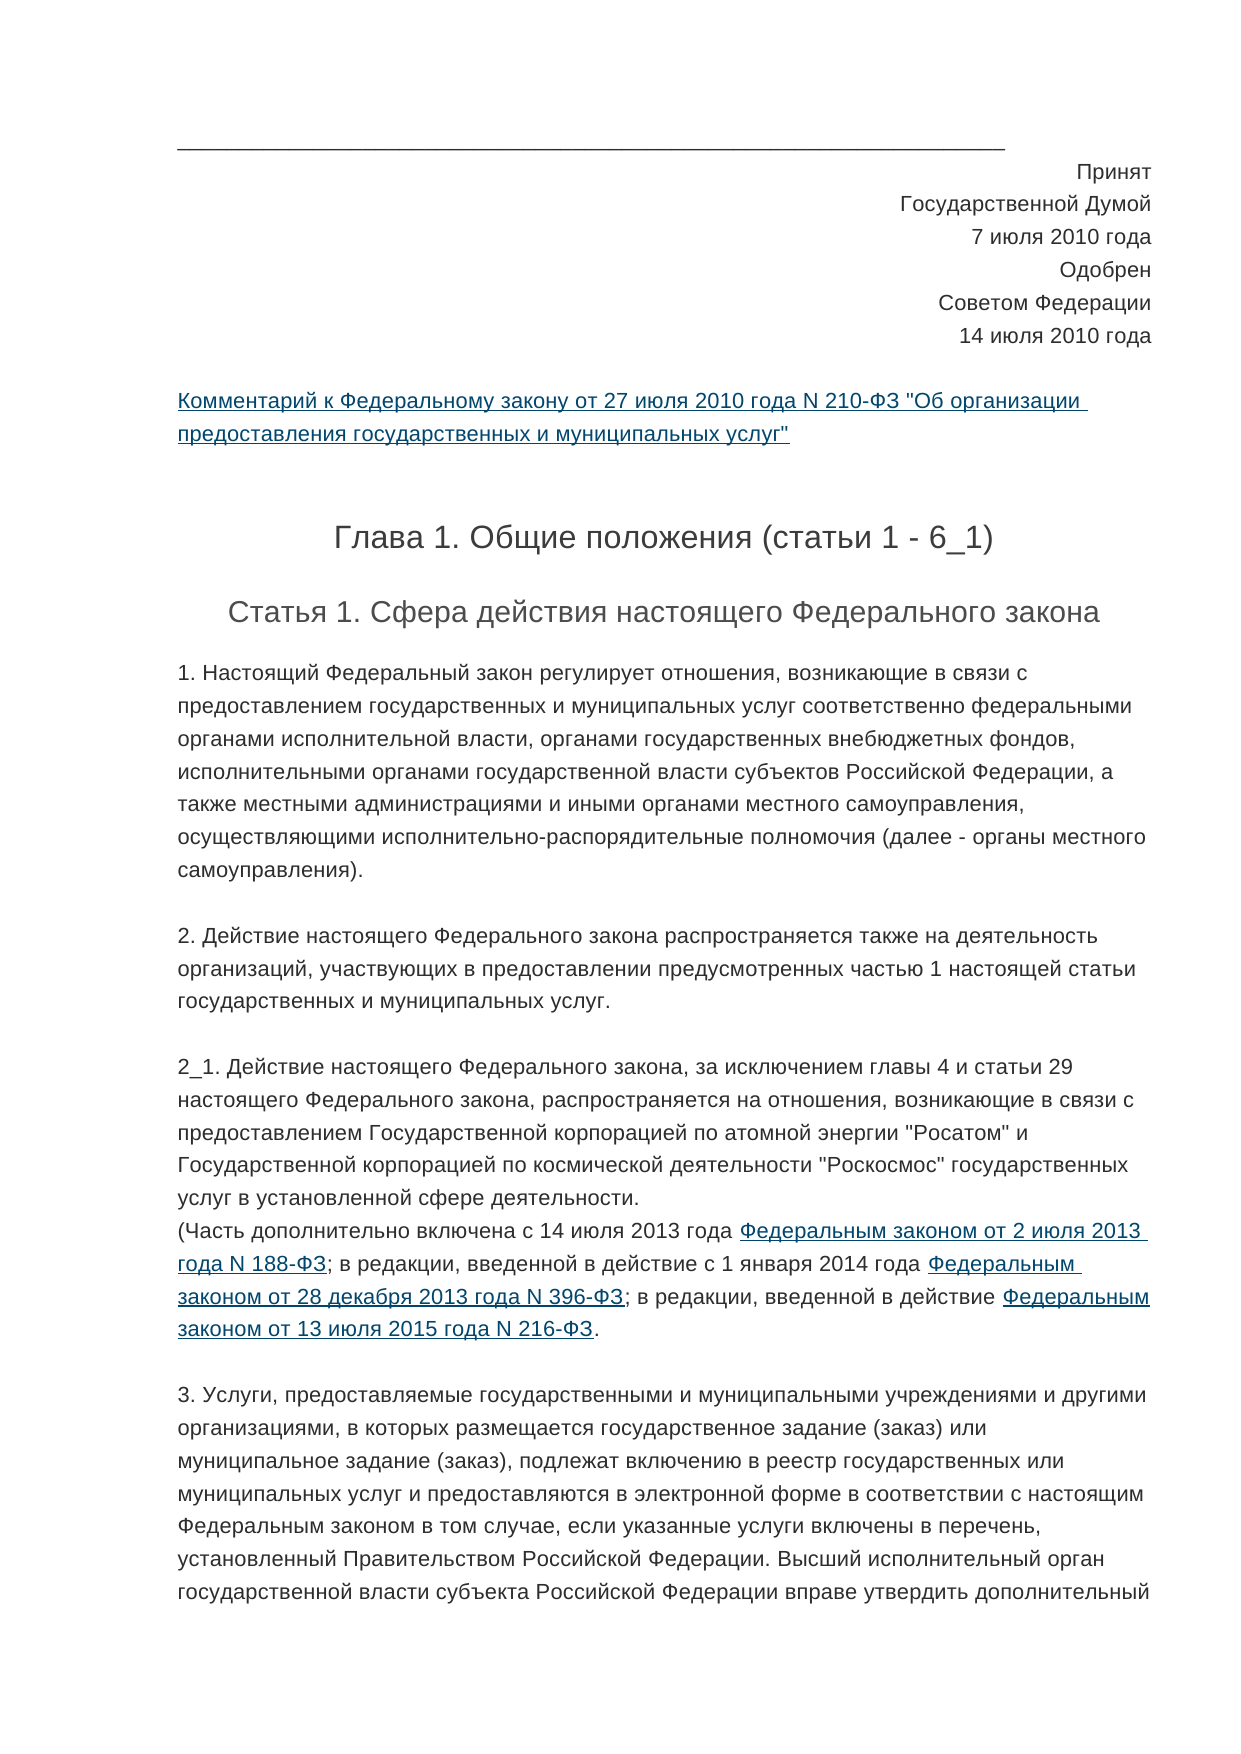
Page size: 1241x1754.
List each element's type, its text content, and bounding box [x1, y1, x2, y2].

text Комментарий к Федеральному закону от 27 июля 2010 года N 210-ФЗ "Об организации предоставления государственных и муниципальных услуг" [177, 348, 1152, 479]
text Одобрен Советом Федерации 14 июля 2010 года [177, 249, 1152, 348]
text Статья 1. Сфера действия настоящего Федерального закона [177, 594, 1152, 629]
text Глава 1. Общие положения (статьи 1 - 6_1) [177, 518, 1152, 555]
text ___________________________________________________________________ [177, 118, 1152, 151]
text 2. Действие настоящего Федерального закона распространяется также на деятельность организаций, участвующих в предоставлении предусмотренных частью 1 настоящей статьи государственных и муниципальных услуг. [177, 915, 1152, 1046]
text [177, 1374, 1152, 1604]
text 1. Настоящий Федеральный закон регулирует отношения, возникающие в связи с предоставлением государственных и муниципальных услуг соответственно федеральными органами исполнительной власти, органами государственных внебюджетных фондов, исполнительными органами государственной власти субъектов Российской Федерации, а также местными администрациями и иными органами местного самоуправления, осуществляющими исполнительно-распорядительные полномочия (далее - органы местного самоуправления). [177, 652, 1152, 915]
text Принят Государственной Думой 7 июля 2010 года [177, 151, 1152, 249]
text 2_1. Действие настоящего Федерального закона, за исключением главы 4 и статьи 29 настоящего Федерального закона, распространяется на отношения, возникающие в связи с предоставлением Государственной корпорацией по атомной энергии "Росатом" и Государственной корпорацией по космической деятельности "Роскосмос" государственных услуг в установленной сфере деятельности. (Часть дополнительно включена с 14 июля 2013 года Федеральным законом от 2 июля 2013 года N 188-ФЗ; в редакции, введенной в действие с 1 января 2014 года Федеральным законом от 28 декабря 2013 года N 396-ФЗ; в редакции, введенной в действие Федеральным законом от 13 июля 2015 года N 216-ФЗ. [177, 1046, 1152, 1374]
